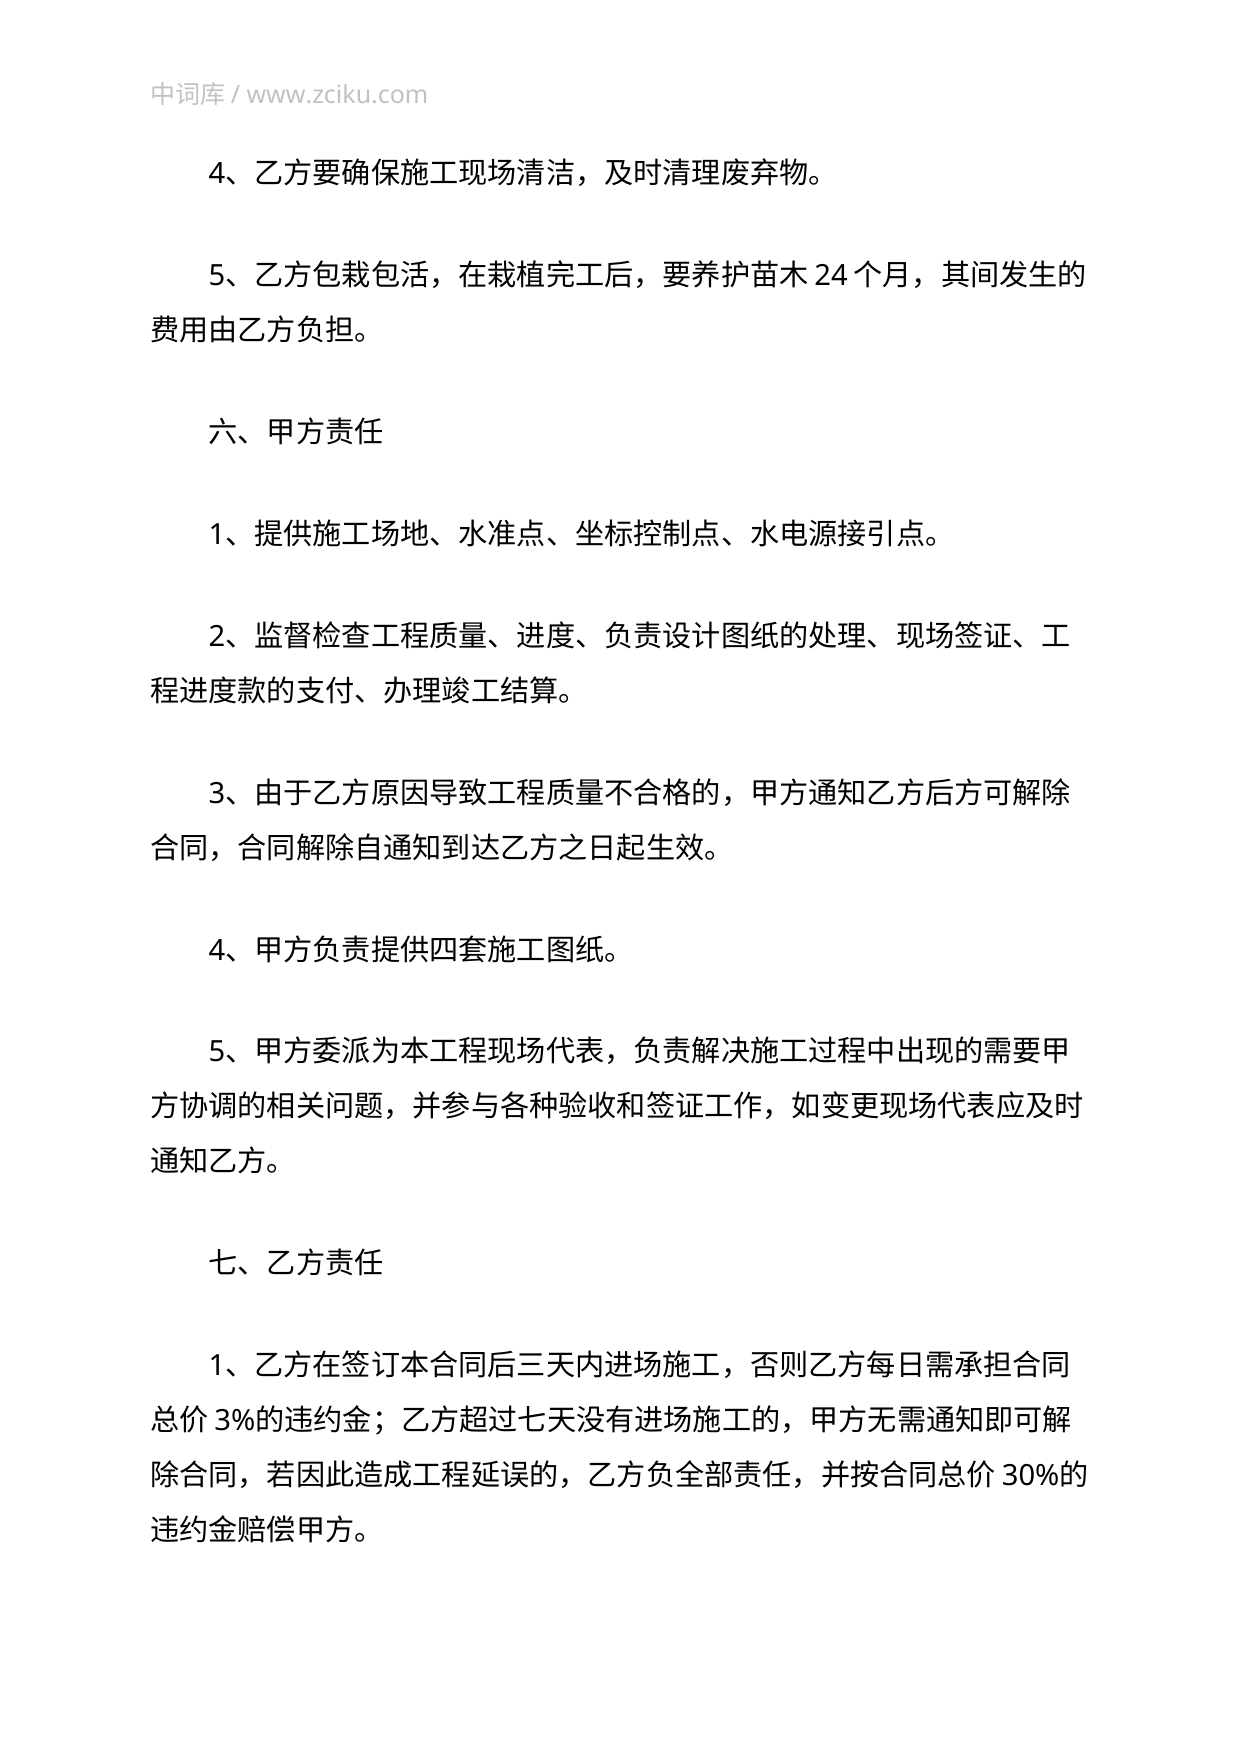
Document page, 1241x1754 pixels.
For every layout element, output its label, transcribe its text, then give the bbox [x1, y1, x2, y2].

text 1、提供施工场地、水准点、坐标控制点、水电源接引点。 [150, 511, 1090, 553]
text 5、乙方包栽包活，在栽植完工后，要养护苗木24个月，其间发生的费用由乙方负担。 [150, 252, 1090, 349]
text 3、由于乙方原因导致工程质量不合格的，甲方通知乙方后方可解除合同，合同解除自通知到达乙方之日起生效。 [150, 769, 1090, 867]
text 2、监督检查工程质量、进度、负责设计图纸的处理、现场签证、工程进度款的支付、办理竣工结算。 [150, 612, 1090, 710]
text 5、甲方委派为本工程现场代表，负责解决施工过程中出现的需要甲方协调的相关问题，并参与各种验收和签证工作，如变更现场代表应及时通知乙方。 [150, 1028, 1090, 1180]
text 七、乙方责任 [150, 1240, 1090, 1282]
text 4、乙方要确保施工现场清洁，及时清理废弃物。 [150, 150, 1090, 192]
text 1、乙方在签订本合同后三天内进场施工，否则乙方每日需承担合同总价3%的违约金；乙方超过七天没有进场施工的，甲方无需通知即可解除合同，若因此造成工程延误的，乙方负全部责任，并按合同总价30%的违约金赔偿甲方。 [150, 1341, 1090, 1549]
text 六、甲方责任 [150, 409, 1090, 451]
text 4、甲方负责提供四套施工图纸。 [150, 926, 1090, 968]
